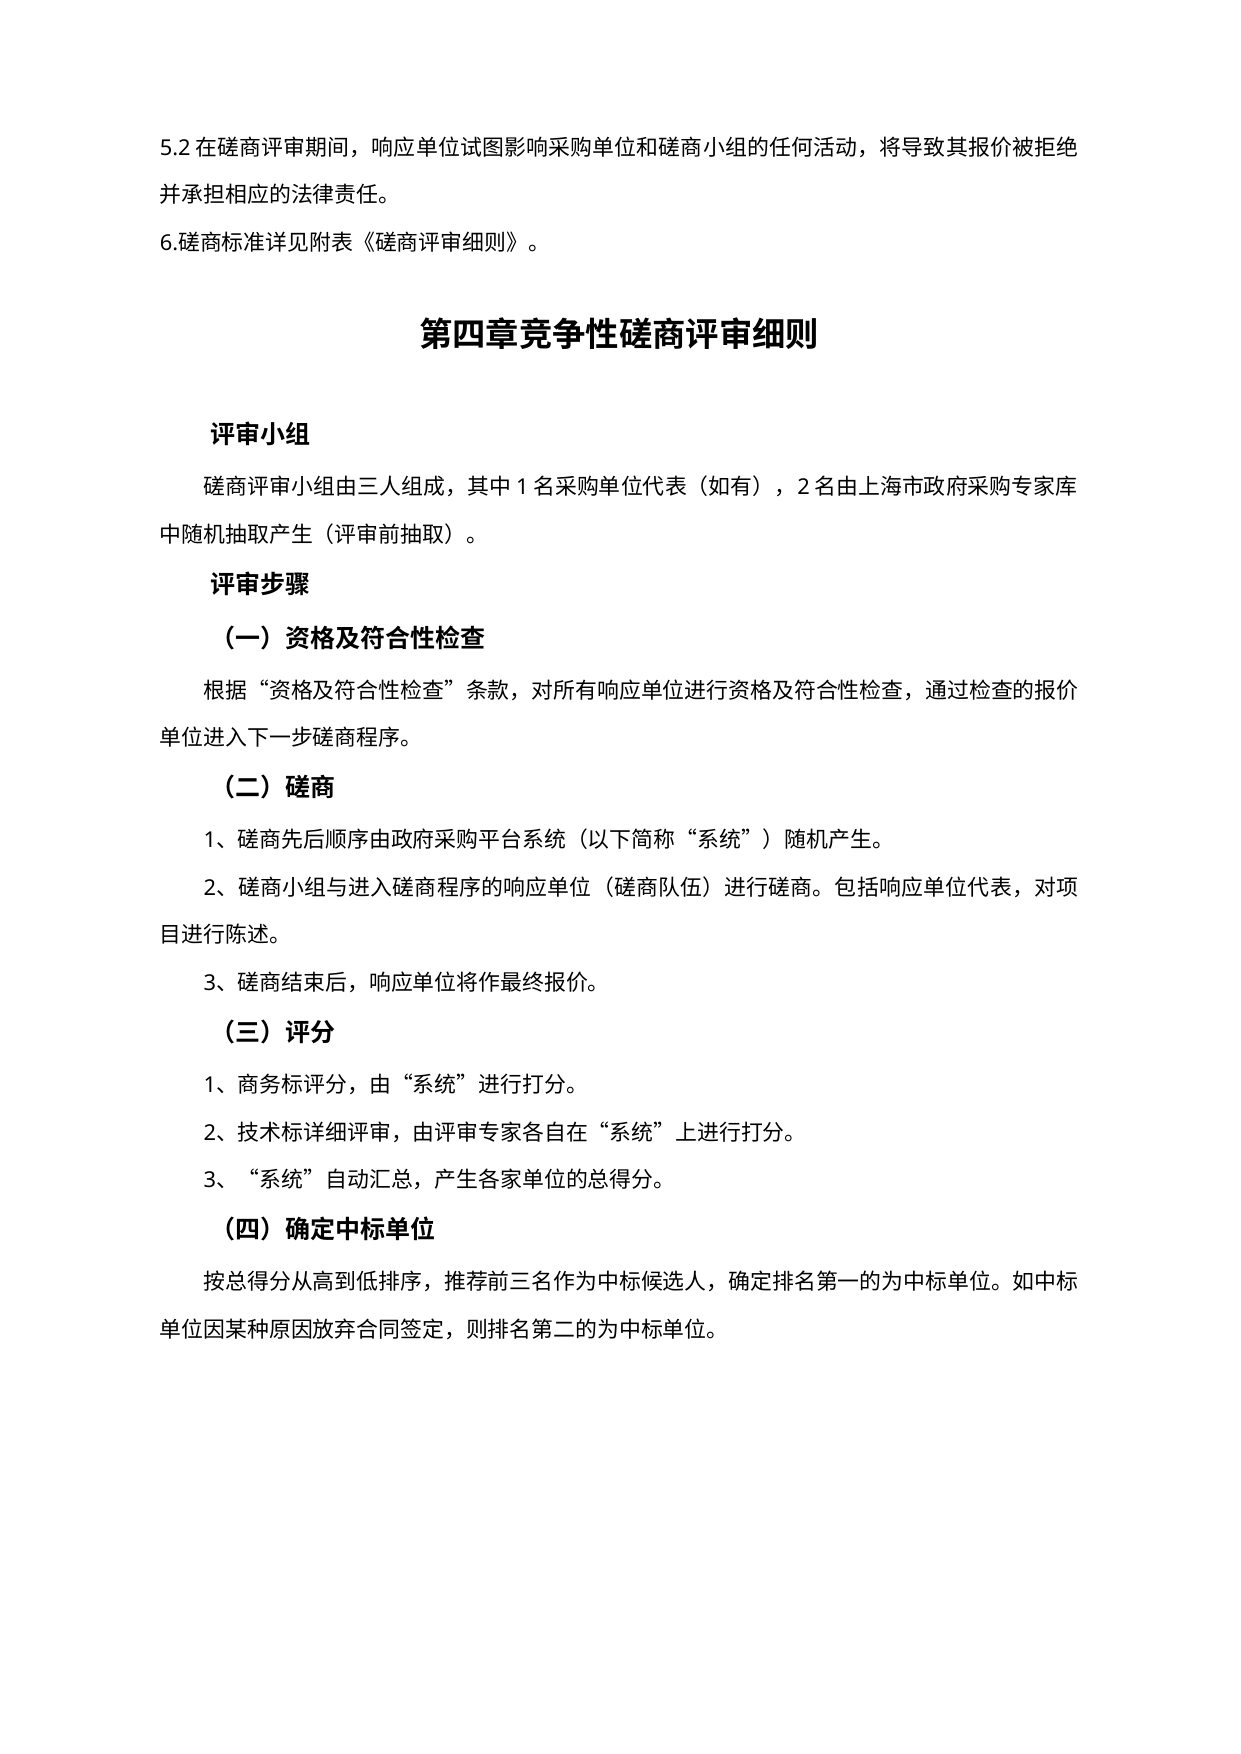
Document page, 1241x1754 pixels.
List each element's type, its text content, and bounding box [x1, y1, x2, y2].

text 2、磋商小组与进入磋商程序的响应单位（磋商队伍）进行磋商。包括响应单位代表，对项目进行陈述。 [159, 870, 1078, 949]
text 评审小组 [159, 414, 1105, 451]
text （三）评分 [159, 1012, 1105, 1049]
text 磋商评审小组由三人组成，其中1名采购单位代表（如有），2名由上海市政府采购专家库中随机抽取产生（评审前抽取）。 [159, 469, 1078, 548]
text 3、“系统”自动汇总，产生各家单位的总得分。 [159, 1162, 1078, 1194]
text 1、磋商先后顺序由政府采购平台系统（以下简称“系统”）随机产生。 [159, 822, 1078, 854]
text 2、技术标详细评审，由评审专家各自在“系统”上进行打分。 [159, 1114, 1078, 1146]
text （四）确定中标单位 [159, 1210, 1105, 1246]
text （二）磋商 [159, 768, 1105, 804]
text 1、商务标评分，由“系统”进行打分。 [159, 1067, 1078, 1099]
text 5.2在磋商评审期间，响应单位试图影响采购单位和磋商小组的任何活动，将导致其报价被拒绝，并承担相应的法律责任。 [159, 130, 1078, 209]
text 3、磋商结束后，响应单位将作最终报价。 [159, 965, 1078, 997]
subtitle 第四章竞争性磋商评审细则 [159, 308, 1078, 356]
list 磋商标准详见附表《磋商评审细则》。 [159, 225, 1078, 257]
text 按总得分从高到低排序，推荐前三名作为中标候选人，确定排名第一的为中标单位。如中标单位因某种原因放弃合同签定，则排名第二的为中标单位。 [159, 1264, 1078, 1343]
text （一）资格及符合性检查 [159, 618, 1105, 655]
text 根据“资格及符合性检查”条款，对所有响应单位进行资格及符合性检查，通过检查的报价单位进入下一步磋商程序。 [159, 673, 1078, 752]
text 评审步骤 [159, 564, 1105, 600]
